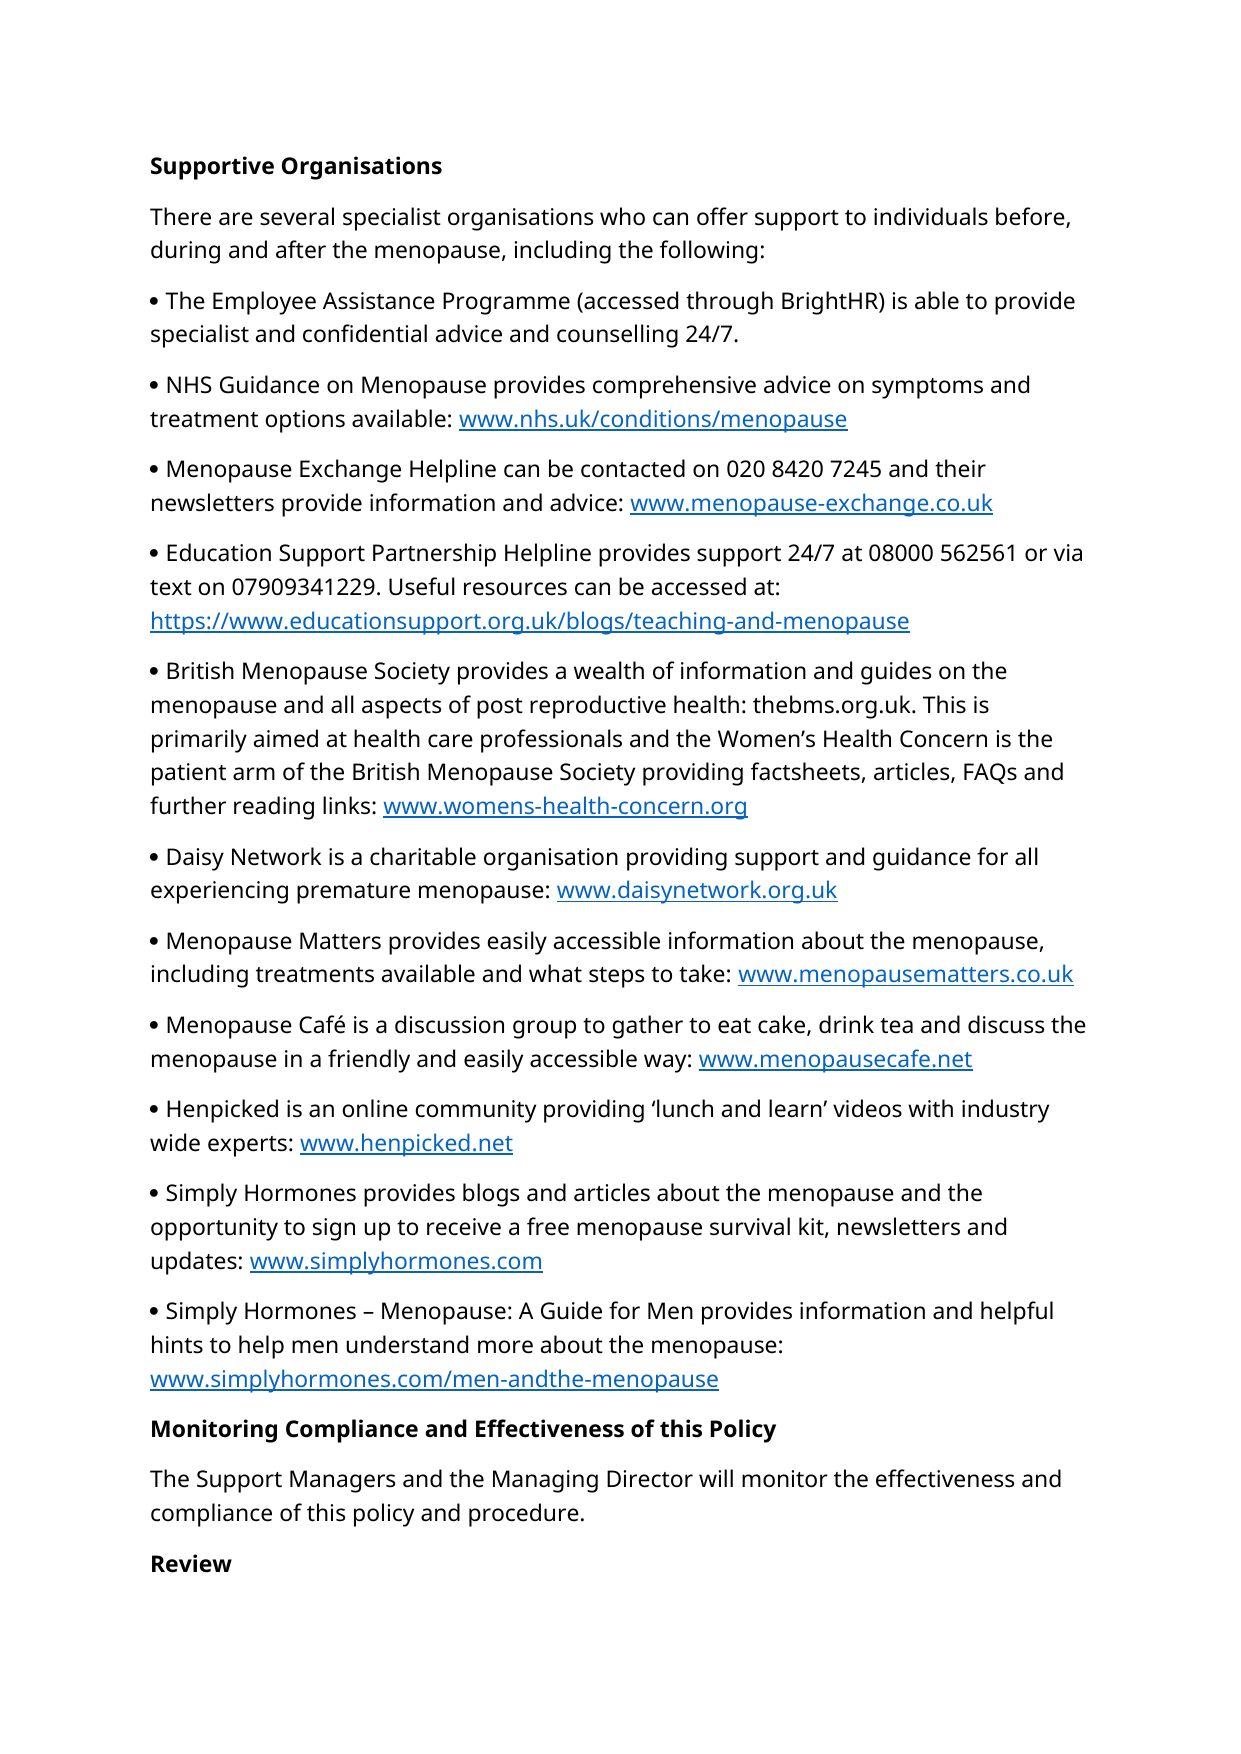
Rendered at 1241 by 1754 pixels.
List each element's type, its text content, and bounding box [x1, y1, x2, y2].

text NHS Guidance on Menopause provides comprehensive advice on symptoms and treatment options available: www.nhs.uk/conditions/menopause [150, 369, 1090, 434]
text The Employee Assistance Programme (accessed through BrightHR) is able to provide specialist and confidential advice and counselling 24/7. [150, 284, 1090, 349]
text Simply Hormones – Menopause: A Guide for Men provides information and helpful hints to help men understand more about the menopause: www.simplyhormones.com/men-andthe-menopause [150, 1295, 1090, 1394]
text Simply Hormones provides blogs and articles about the menopause and the opportunity to sign up to receive a free menopause survival kit, newsletters and updates: www.simplyhormones.com [150, 1177, 1090, 1276]
text Menopause Matters provides easily accessible information about the menopause, including treatments available and what steps to take: www.menopausematters.co.uk [150, 924, 1090, 989]
text Supportive Organisations [150, 150, 1090, 181]
text Menopause Exchange Helpline can be contacted on 020 8420 7245 and their newsletters provide information and advice: www.menopause-exchange.co.uk [150, 453, 1090, 518]
text Monitoring Compliance and Effectiveness of this Policy [150, 1413, 1090, 1444]
text Henpicked is an online community providing ‘lunch and learn’ videos with industry wide experts: www.henpicked.net [150, 1093, 1090, 1158]
text Review [150, 1547, 1090, 1579]
text Menopause Café is a discussion group to gather to eat cake, drink tea and discuss the menopause in a friendly and easily accessible way: www.menopausecafe.net [150, 1009, 1090, 1074]
text There are several specialist organisations who can offer support to individuals before, during and after the menopause, including the following: [150, 200, 1090, 265]
text British Menopause Society provides a wealth of information and guides on the menopause and all aspects of post reproductive health: thebms.org.uk. This is primarily aimed at health care professionals and the Women’s Health Concern is the patient arm of the British Menopause Society providing factsheets, articles, FAQs and further reading links: www.womens-health-concern.org [150, 655, 1090, 821]
text Daisy Network is a charitable organisation providing support and guidance for all experiencing premature menopause: www.daisynetwork.org.uk [150, 840, 1090, 905]
text The Support Managers and the Managing Director will monitor the effectiveness and compliance of this policy and procedure. [150, 1463, 1090, 1528]
text Education Support Partnership Helpline provides support 24/7 at 08000 562561 or via text on 07909341229. Useful resources can be accessed at: https://www.educationsupport.org.uk/blogs/teaching-and-menopause [150, 537, 1090, 636]
